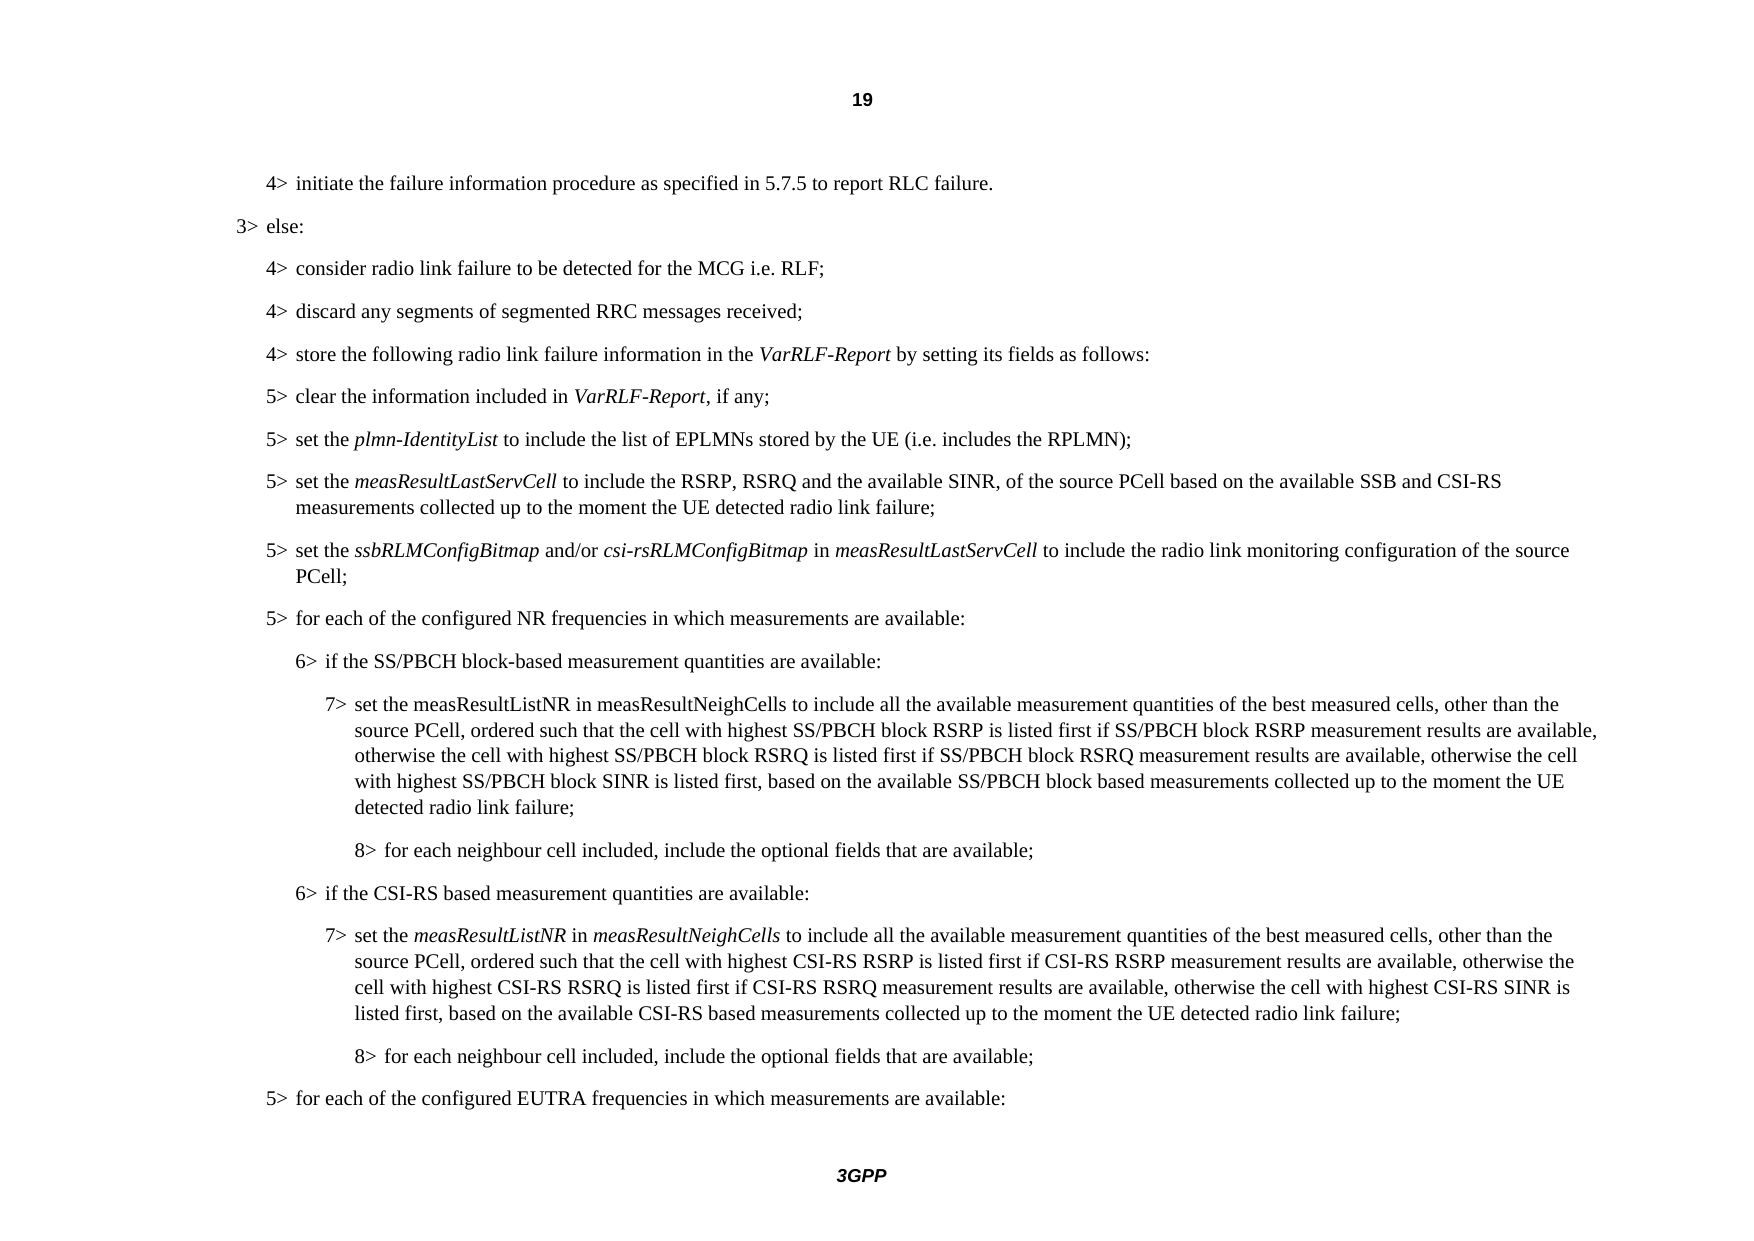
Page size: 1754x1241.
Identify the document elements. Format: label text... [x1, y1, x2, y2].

text 7> set the measResultListNR in measResultNeighCells to include all the available measurement quantities of the best measured cells, other than the source PCell, ordered such that the cell with highest CSI-RS RSRP is listed first if CSI-RS RSRP measurement results are available, otherwise the cell with highest CSI-RS RSRQ is listed first if CSI-RS RSRQ measurement results are available, otherwise the cell with highest CSI-RS SINR is listed first, based on the available CSI-RS based measurements collected up to the moment the UE detected radio link failure; [325, 923, 1606, 1025]
text 5> set the plmn-IdentityList to include the list of EPLMNs stored by the UE (i.e. includes the RPLMN); [266, 427, 1606, 451]
text 3> else: [236, 214, 1606, 238]
text 8> for each neighbour cell included, include the optional fields that are available; [354, 838, 1606, 862]
text 6> if the CSI-RS based measurement quantities are available: [295, 881, 1606, 904]
text 4> consider radio link failure to be detected for the MCG i.e. RLF; [266, 256, 1606, 280]
text 5> for each of the configured NR frequencies in which measurements are available: [266, 606, 1606, 630]
text 5> clear the information included in VarRLF-Report, if any; [266, 384, 1606, 408]
text 5> set the ssbRLMConfigBitmap and/or csi-rsRLMConfigBitmap in measResultLastServCell to include the radio link monitoring configuration of the source PCell; [266, 538, 1606, 588]
text 4> discard any segments of segmented RRC messages received; [266, 299, 1606, 323]
text 4> store the following radio link failure information in the VarRLF-Report by setting its fields as follows: [266, 341, 1606, 366]
text 8> for each neighbour cell included, include the optional fields that are available; [354, 1043, 1606, 1068]
text 4> initiate the failure information procedure as specified in 5.7.5 to report RLC failure. [266, 171, 1606, 195]
text 7> set the measResultListNR in measResultNeighCells to include all the available measurement quantities of the best measured cells, other than the source PCell, ordered such that the cell with highest SS/PBCH block RSRP is listed first if SS/PBCH block RSRP measurement results are available, otherwise the cell with highest SS/PBCH block RSRQ is listed first if SS/PBCH block RSRQ measurement results are available, otherwise the cell with highest SS/PBCH block SINR is listed first, based on the available SS/PBCH block based measurements collected up to the moment the UE detected radio link failure; [325, 692, 1606, 819]
text 5> for each of the configured EUTRA frequencies in which measurements are available: [266, 1086, 1606, 1110]
text 6> if the SS/PBCH block-based measurement quantities are available: [295, 649, 1606, 673]
text 5> set the measResultLastServCell to include the RSRP, RSRQ and the available SINR, of the source PCell based on the available SSB and CSI-RS measurements collected up to the moment the UE detected radio link failure; [266, 469, 1606, 519]
